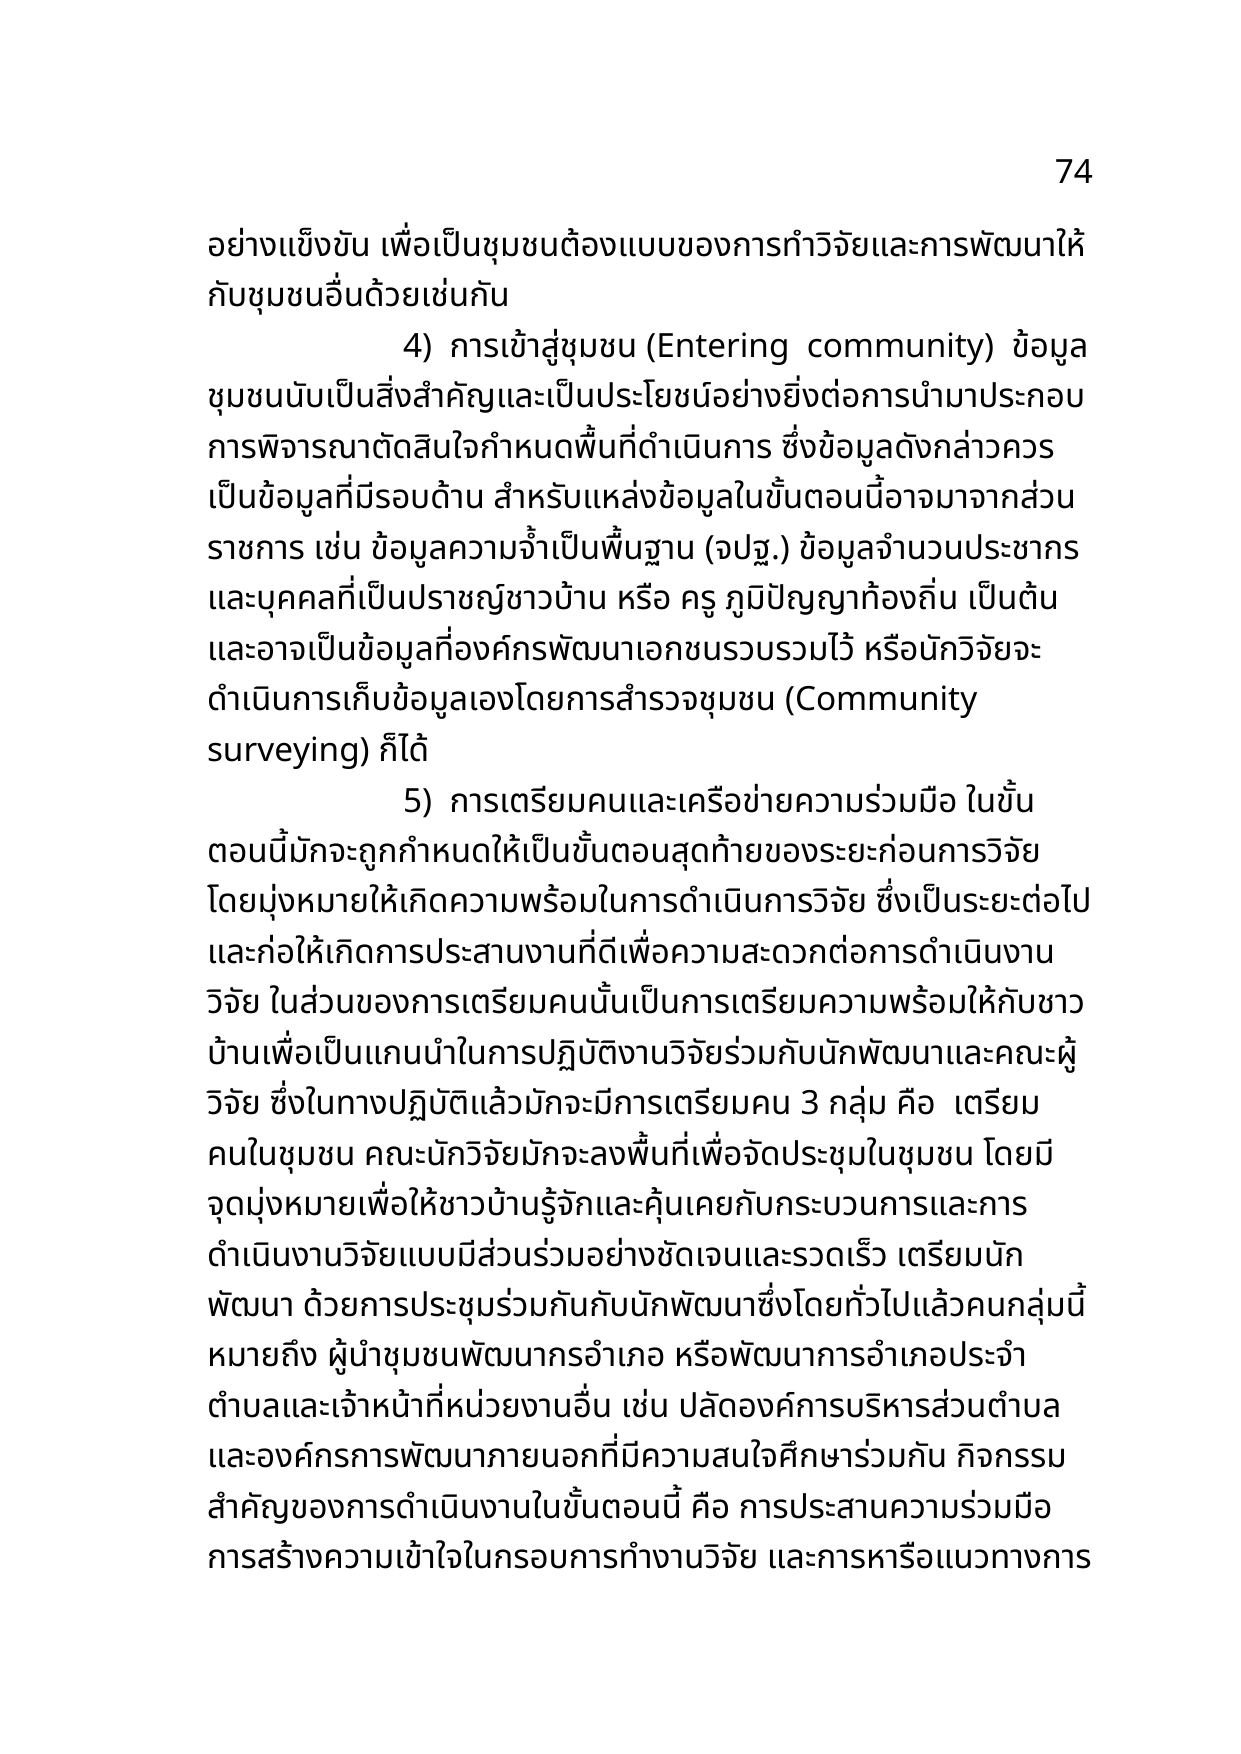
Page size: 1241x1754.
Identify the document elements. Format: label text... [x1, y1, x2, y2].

text 4) การเข้าสู่ชุมชน (Entering community) ข้อมูลชุมชนนับเป็นสิ่งสำคัญและเป็นประโยชน์อย่างยิ่งต่อการนำมาประกอบการพิจารณาตัดสินใจกำหนดพื้นที่ดำเนินการ ซึ่งข้อมูลดังกล่าวควรเป็นข้อมูลที่มีรอบด้าน สำหรับแหล่งข้อมูลในขั้นตอนนี้อาจมาจากส่วนราชการ เช่น ข้อมูลความจ้ำเป็นพื้นฐาน (จปฐ.) ข้อมูลจำนวนประชากรและบุคคลที่เป็นปราชญ์ชาวบ้าน หรือ ครู ภูมิปัญญาท้องถิ่น เป็นต้น และอาจเป็นข้อมูลที่องค์กรพัฒนาเอกชนรวบรวมไว้ หรือนักวิจัยจะดำเนินการเก็บข้อมูลเองโดยการสำรวจชุมชน (Community surveying) ก็ได้ [207, 322, 1092, 776]
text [207, 221, 1092, 322]
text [207, 776, 1092, 1583]
